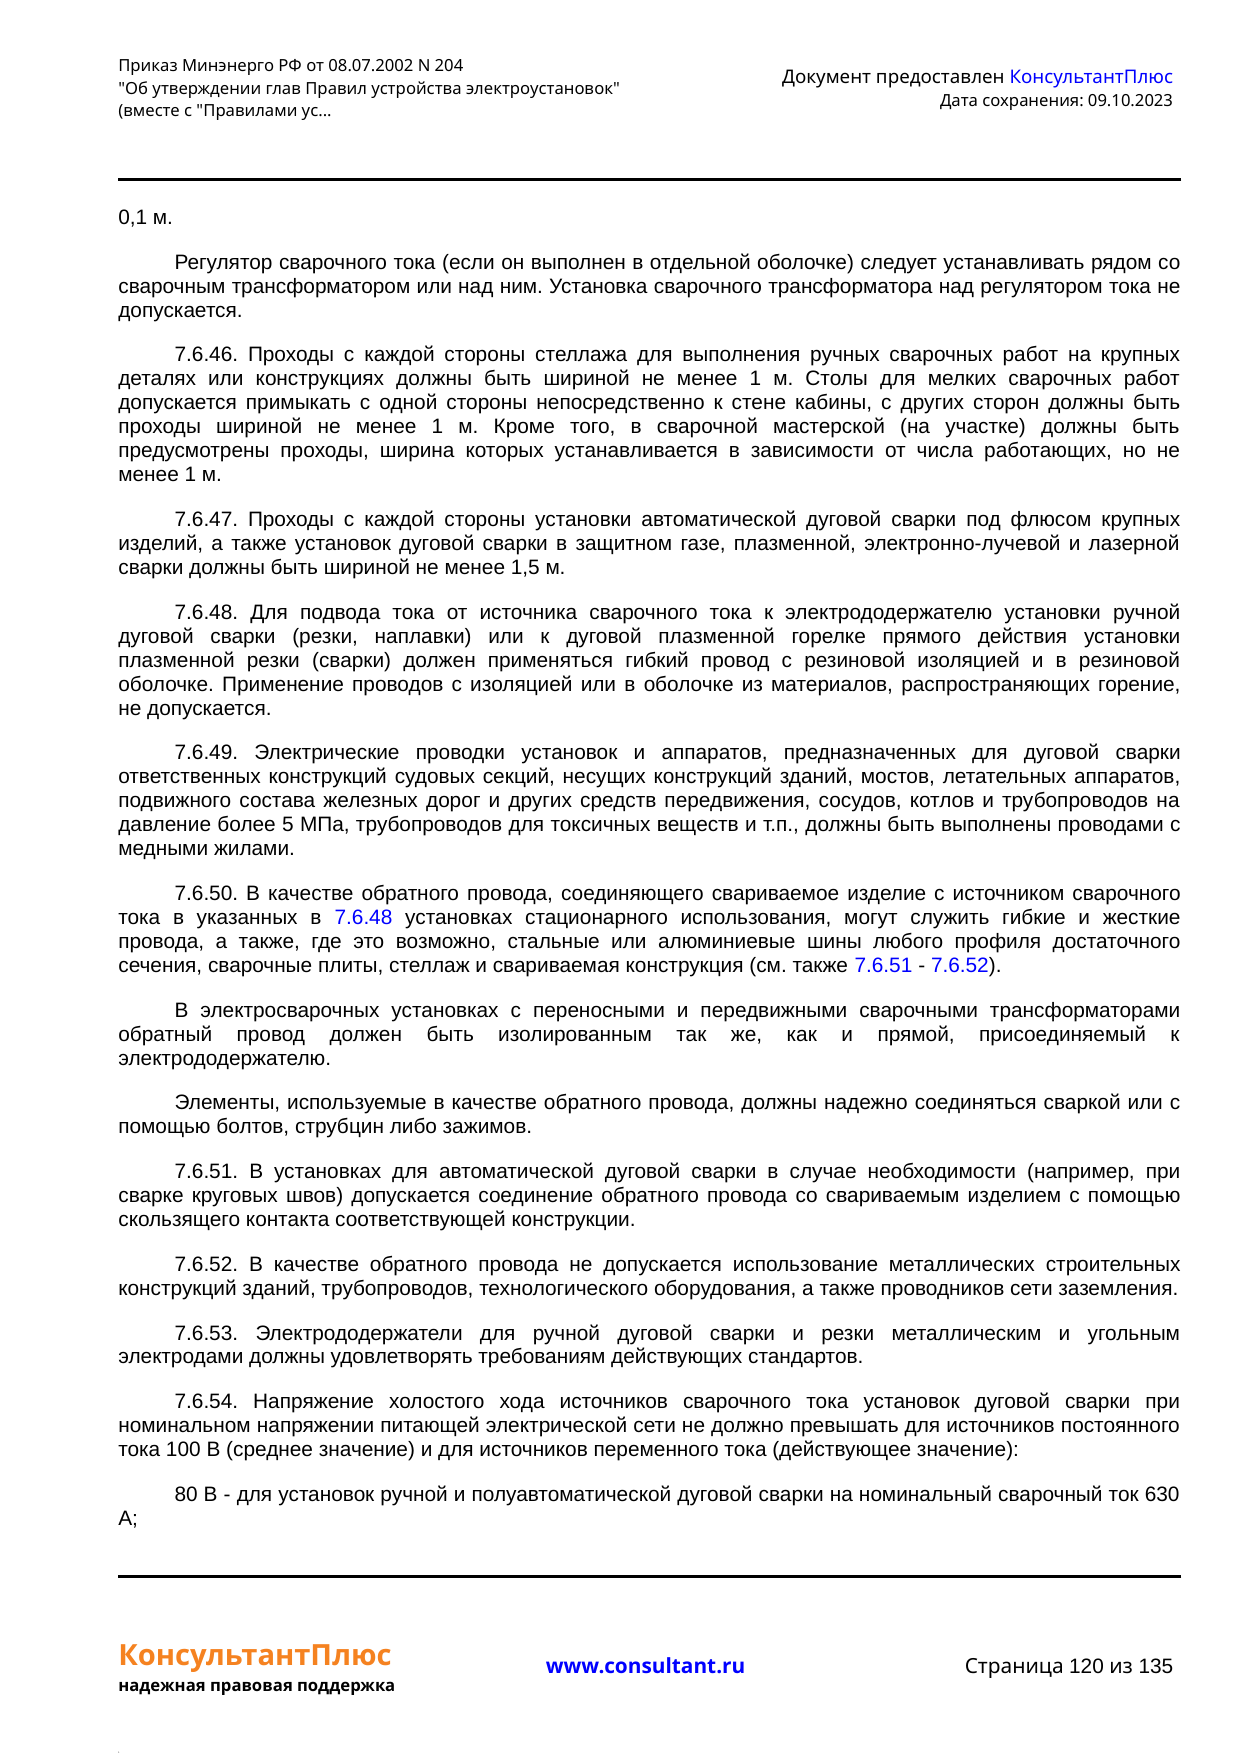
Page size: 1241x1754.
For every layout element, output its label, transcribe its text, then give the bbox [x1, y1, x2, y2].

text 7.6.51. В установках для автоматической дуговой сварки в случае необходимости (например, при сварке круговых швов) допускается соединение обратного провода со свариваемым изделием с помощью скользящего контакта соответствующей конструкции. [118, 1159, 1181, 1231]
text 7.6.49. Электрические проводки установок и аппаратов, предназначенных для дуговой сварки ответственных конструкций судовых секций, несущих конструкций зданий, мостов, летательных аппаратов, подвижного состава железных дорог и других средств передвижения, сосудов, котлов и трубопроводов на давление более 5 МПа, трубопроводов для токсичных веществ и т.п., должны быть выполнены проводами с медными жилами. [118, 740, 1181, 860]
text 7.6.48. Для подвода тока от источника сварочного тока к электрододержателю установки ручной дуговой сварки (резки, наплавки) или к дуговой плазменной горелке прямого действия установки плазменной резки (сварки) должен применяться гибкий провод с резиновой изоляцией и в резиновой оболочке. Применение проводов с изоляцией или в оболочке из материалов, распространяющих горение, не допускается. [118, 599, 1181, 719]
text Регулятор сварочного тока (если он выполнен в отдельной оболочке) следует устанавливать рядом со сварочным трансформатором или над ним. Установка сварочного трансформатора над регулятором тока не допускается. [118, 249, 1181, 321]
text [118, 205, 1181, 229]
text 7.6.50. В качестве обратного провода, соединяющего свариваемое изделие с источником сварочного тока в указанных в 7.6.48 установках стационарного использования, могут служить гибкие и жесткие провода, а также, где это возможно, стальные или алюминиевые шины любого профиля достаточного сечения, сварочные плиты, стеллаж и свариваемая конструкция (см. также 7.6.51 - 7.6.52). [118, 881, 1181, 977]
text 80 В - для установок ручной и полуавтоматической дуговой сварки на номинальный сварочный ток 630 А; [118, 1482, 1181, 1530]
text 7.6.47. Проходы с каждой стороны установки автоматической дуговой сварки под флюсом крупных изделий, а также установок дуговой сварки в защитном газе, плазменной, электронно-лучевой и лазерной сварки должны быть шириной не менее 1,5 м. [118, 507, 1181, 579]
text 7.6.52. В качестве обратного провода не допускается использование металлических строительных конструкций зданий, трубопроводов, технологического оборудования, а также проводников сети заземления. [118, 1252, 1181, 1299]
text 7.6.46. Проходы с каждой стороны стеллажа для выполнения ручных сварочных работ на крупных деталях или конструкциях должны быть шириной не менее 1 м. Столы для мелких сварочных работ допускается примыкать с одной стороны непосредственно к стене кабины, с других сторон должны быть проходы шириной не менее 1 м. Кроме того, в сварочной мастерской (на участке) должны быть предусмотрены проходы, ширина которых устанавливается в зависимости от числа работающих, но не менее 1 м. [118, 342, 1181, 486]
text В электросварочных установках с переносными и передвижными сварочными трансформаторами обратный провод должен быть изолированным так же, как и прямой, присоединяемый к электрододержателю. [118, 997, 1181, 1069]
text 7.6.53. Электрододержатели для ручной дуговой сварки и резки металлическим и угольным электродами должны удовлетворять требованиям действующих стандартов. [118, 1320, 1181, 1368]
text Элементы, используемые в качестве обратного провода, должны надежно соединяться сваркой или с помощью болтов, струбцин либо зажимов. [118, 1090, 1181, 1138]
text 7.6.54. Напряжение холостого хода источников сварочного тока установок дуговой сварки при номинальном напряжении питающей электрической сети не должно превышать для источников постоянного тока 100 В (среднее значение) и для источников переменного тока (действующее значение): [118, 1389, 1181, 1461]
